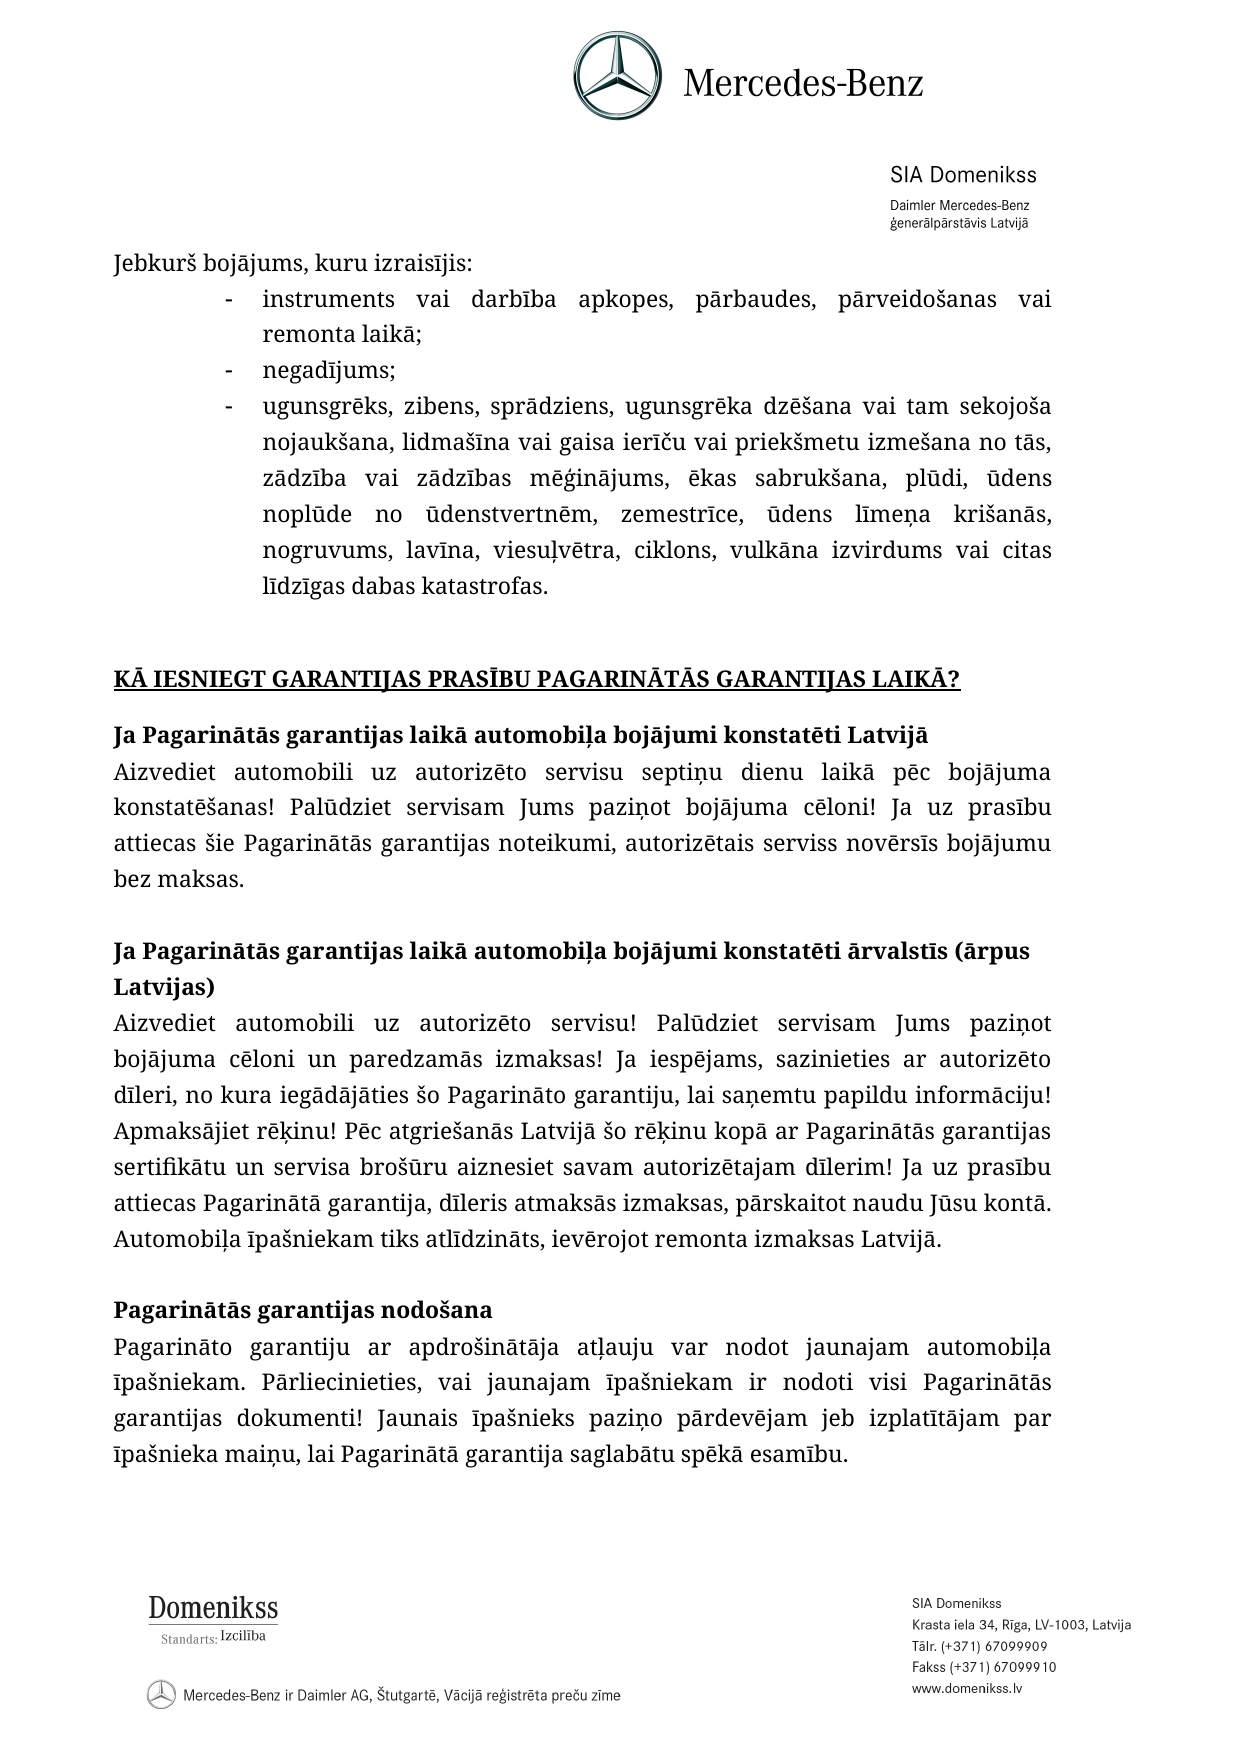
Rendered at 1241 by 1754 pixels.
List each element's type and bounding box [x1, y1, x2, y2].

picture [0, 0, 1237, 258]
picture [3, 1586, 1241, 1748]
